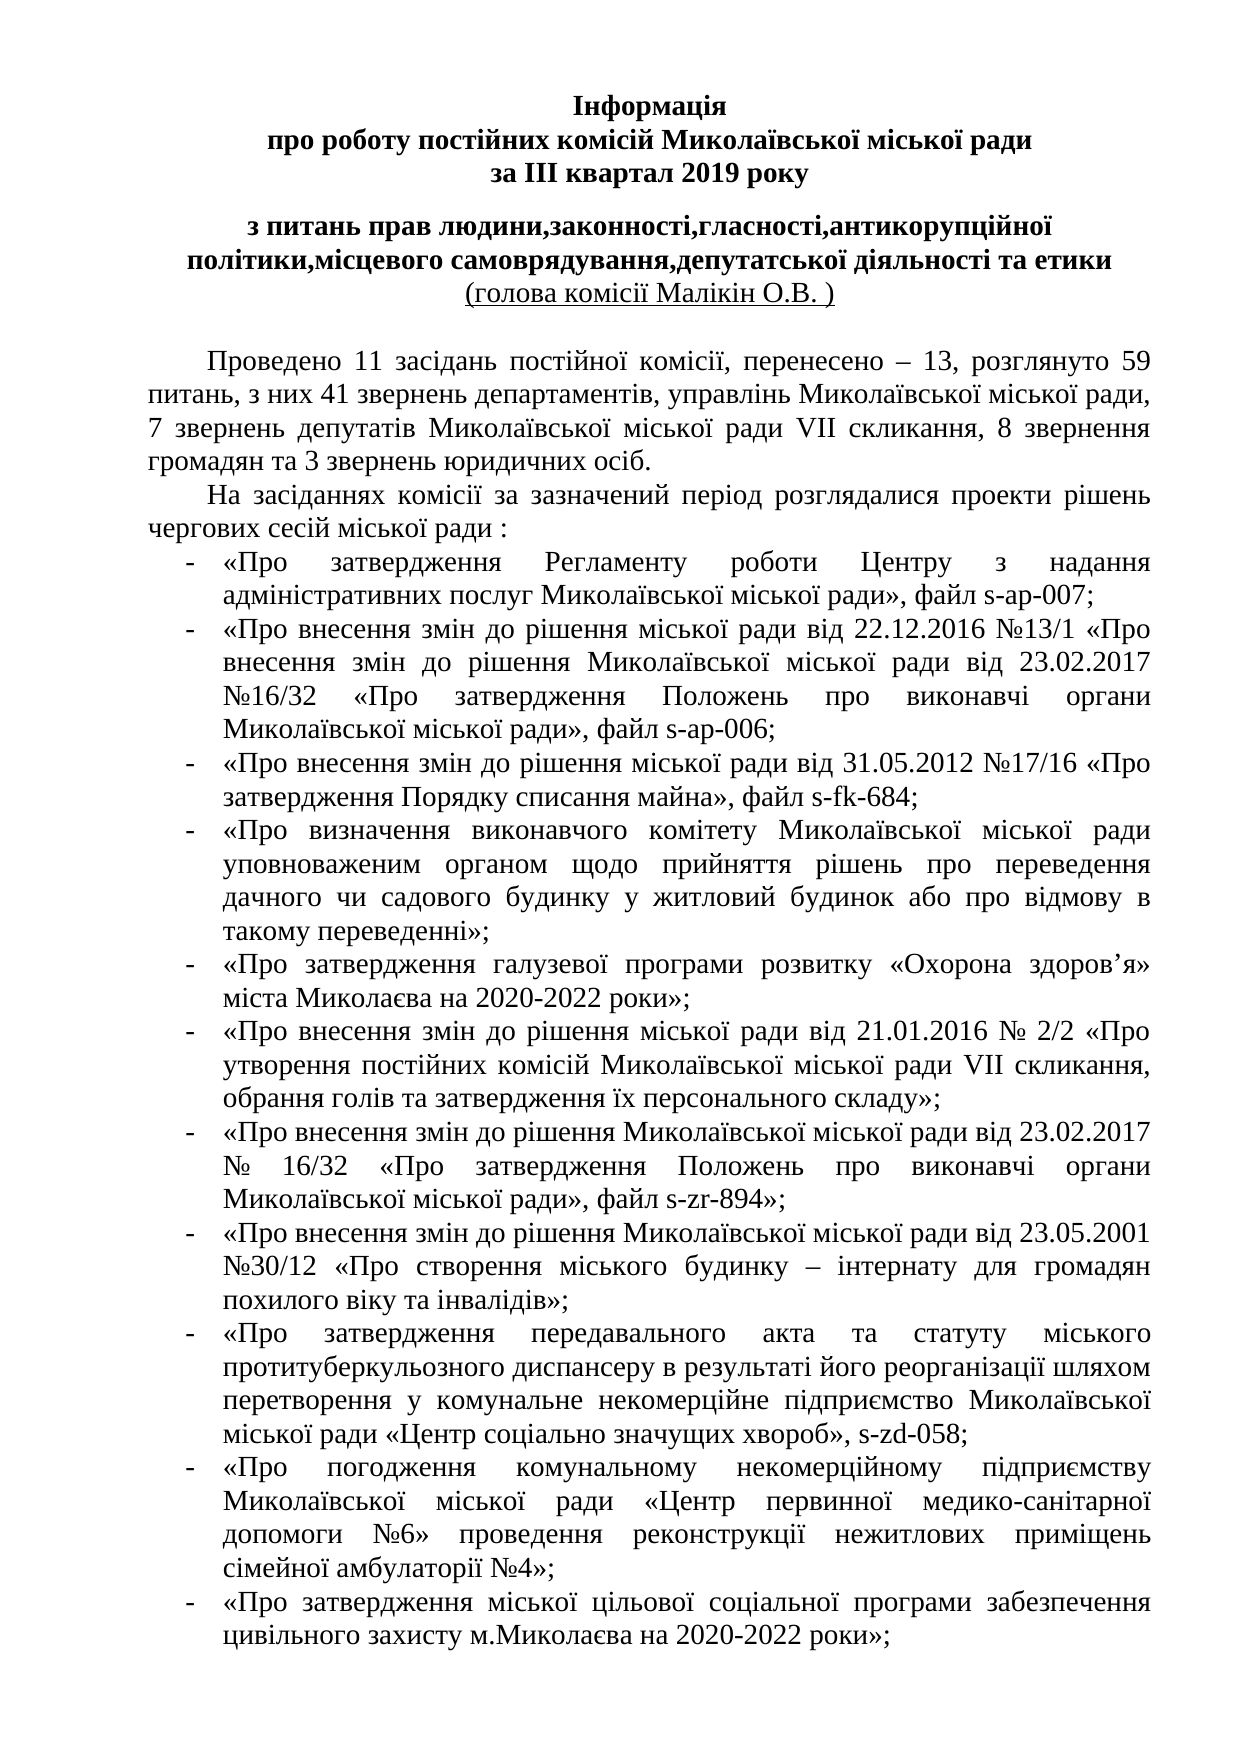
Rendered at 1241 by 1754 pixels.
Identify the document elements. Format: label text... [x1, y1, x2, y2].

list «Про внесення змін до рішення Миколаївської міської ради від 23.02.2017 № 16/32 «Про затвердження Положень про виконавчі органи Миколаївської міської ради», файл s-zr-894»; [185, 1114, 1152, 1215]
text Проведено 11 засідань постійної комісії, перенесено – 13, розглянуто 59 питань, з них 41 звернень департаментів, управлінь Миколаївської міської ради, 7 звернень депутатів Миколаївської міської ради VII скликання, 8 звернення громадян та 3 звернень юридичних осіб. [148, 343, 1152, 477]
text (голова комісії Малікін О.В. ) [148, 276, 1152, 309]
list «Про внесення змін до рішення Миколаївської міської ради від 23.05.2001 №30/12 «Про створення міського будинку – інтернату для громадян похилого віку та інвалідів»; [185, 1215, 1152, 1315]
list «Про визначення виконавчого комітету Миколаївської міської ради уповноваженим органом щодо прийняття рішень про переведення дачного чи садового будинку у житловий будинок або про відмову в такому переведенні»; [185, 812, 1152, 946]
list «Про затвердження Регламенту роботи Центру з надання адміністративних послуг Миколаївської міської ради», файл s-ap-007; [185, 544, 1152, 611]
list «Про внесення змін до рішення міської ради від 21.01.2016 № 2/2 «Про утворення постійних комісій Миколаївської міської ради VII скликання, обрання голів та затвердження їх персонального складу»; [185, 1013, 1152, 1114]
text Інформація [148, 88, 1152, 122]
list «Про затвердження передавального акта та статуту міського протитуберкульозного диспансеру в результаті його реорганізації шляхом перетворення у комунальне некомерційне підприємство Миколаївської міської ради «Центр соціально значущих хвороб», s-zd-058; [185, 1315, 1152, 1449]
list «Про внесення змін до рішення міської ради від 31.05.2012 №17/16 «Про затвердження Порядку списання майна», файл s-fk-684; [185, 745, 1152, 812]
text за IІІ квартал 2019 року [148, 156, 1152, 189]
list «Про внесення змін до рішення міської ради від 22.12.2016 №13/1 «Про внесення змін до рішення Миколаївської міської ради від 23.02.2017 №16/32 «Про затвердження Положень про виконавчі органи Миколаївської міської ради», файл s-ap-006; [185, 611, 1152, 745]
list «Про затвердження міської цільової соціальної програми забезпечення цивільного захисту м.Миколаєва на 2020-2022 роки»; [185, 1584, 1152, 1651]
list «Про затвердження галузевої програми розвитку «Охорона здоров’я» міста Миколаєва на 2020-2022 роки»; [185, 946, 1152, 1013]
text про роботу постійних комісій Миколаївської міської ради [148, 122, 1152, 156]
list «Про погодження комунальному некомерційному підприємству Миколаївської міської ради «Центр первинної медико-санітарної допомоги №6» проведення реконструкції нежитлових приміщень сімейної амбулаторії №4»; [185, 1449, 1152, 1584]
text з питань прав людини,законності,гласності,антикорупційної політики,місцевого самоврядування,депутатської діяльності та етики [148, 208, 1152, 276]
text На засіданнях комісії за зазначений період розглядалися проекти рішень чергових сесій міської ради : [148, 477, 1152, 544]
